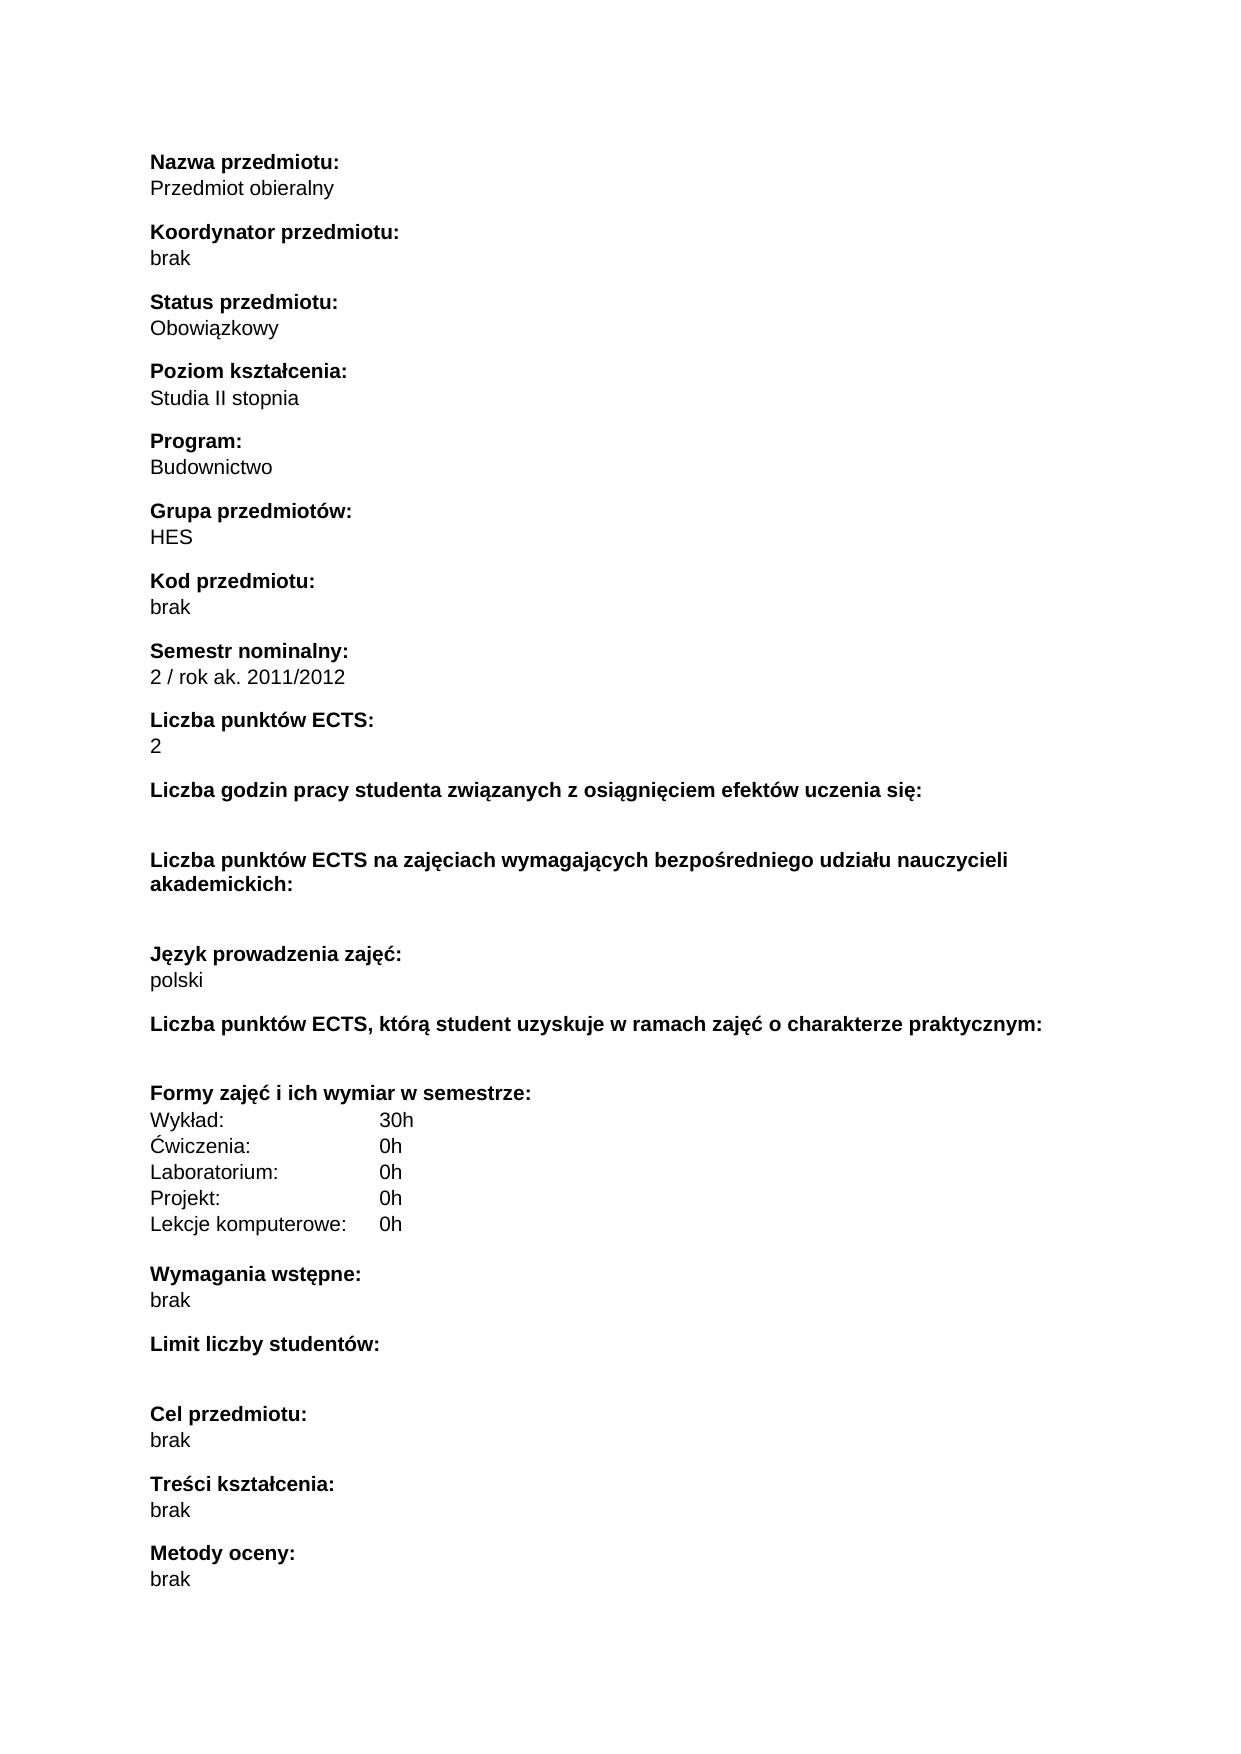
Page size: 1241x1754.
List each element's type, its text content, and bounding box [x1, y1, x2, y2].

text brak [150, 595, 1090, 619]
text Liczba punktów ECTS, którą student uzyskuje w ramach zajęć o charakterze praktycznym: [150, 1011, 1090, 1035]
table_header 30h [369, 1108, 597, 1132]
text Wymagania wstępne: [150, 1262, 1090, 1286]
text Przedmiot obieralny [150, 176, 1090, 200]
text brak [150, 246, 1090, 270]
text Grupa przedmiotów: [150, 499, 1090, 523]
text Limit liczby studentów: [150, 1332, 1090, 1356]
table_cell 0h [369, 1210, 597, 1236]
text 2 / rok ak. 2011/2012 [150, 664, 1090, 688]
table_cell Lekcje komputerowe: [140, 1212, 367, 1236]
table_cell Projekt: [140, 1186, 367, 1210]
text brak [150, 1288, 1090, 1312]
table_cell Laboratorium: [140, 1160, 367, 1184]
text Semestr nominalny: [150, 638, 1090, 662]
table_header Wykład: [140, 1108, 367, 1132]
text Kod przedmiotu: [150, 569, 1090, 593]
text polski [150, 968, 1090, 992]
text Koordynator przedmiotu: [150, 220, 1090, 244]
text Język prowadzenia zajęć: [150, 942, 1090, 966]
table_cell 0h [369, 1184, 597, 1210]
text Liczba punktów ECTS na zajęciach wymagających bezpośredniego udziału nauczycieli akademickich: [150, 848, 1090, 896]
text brak [150, 1567, 1090, 1591]
text Metody oceny: [150, 1541, 1090, 1565]
table_cell 0h [369, 1132, 597, 1158]
text Cel przedmiotu: [150, 1402, 1090, 1426]
text Budownictwo [150, 455, 1090, 479]
text HES [150, 525, 1090, 549]
text Treści kształcenia: [150, 1471, 1090, 1495]
text brak [150, 1497, 1090, 1521]
text Nazwa przedmiotu: [150, 150, 1090, 174]
text Studia II stopnia [150, 385, 1090, 409]
text Status przedmiotu: [150, 289, 1090, 313]
table_cell Ćwiczenia: [140, 1134, 367, 1158]
text Obowiązkowy [150, 316, 1090, 339]
text 2 [150, 734, 1090, 758]
text Liczba godzin pracy studenta związanych z osiągnięciem efektów uczenia się: [150, 778, 1090, 802]
text Poziom kształcenia: [150, 359, 1090, 383]
text Liczba punktów ECTS: [150, 708, 1090, 732]
text brak [150, 1428, 1090, 1452]
text Program: [150, 429, 1090, 453]
table_cell 0h [369, 1158, 597, 1184]
text Formy zajęć i ich wymiar w semestrze: [150, 1081, 1090, 1105]
